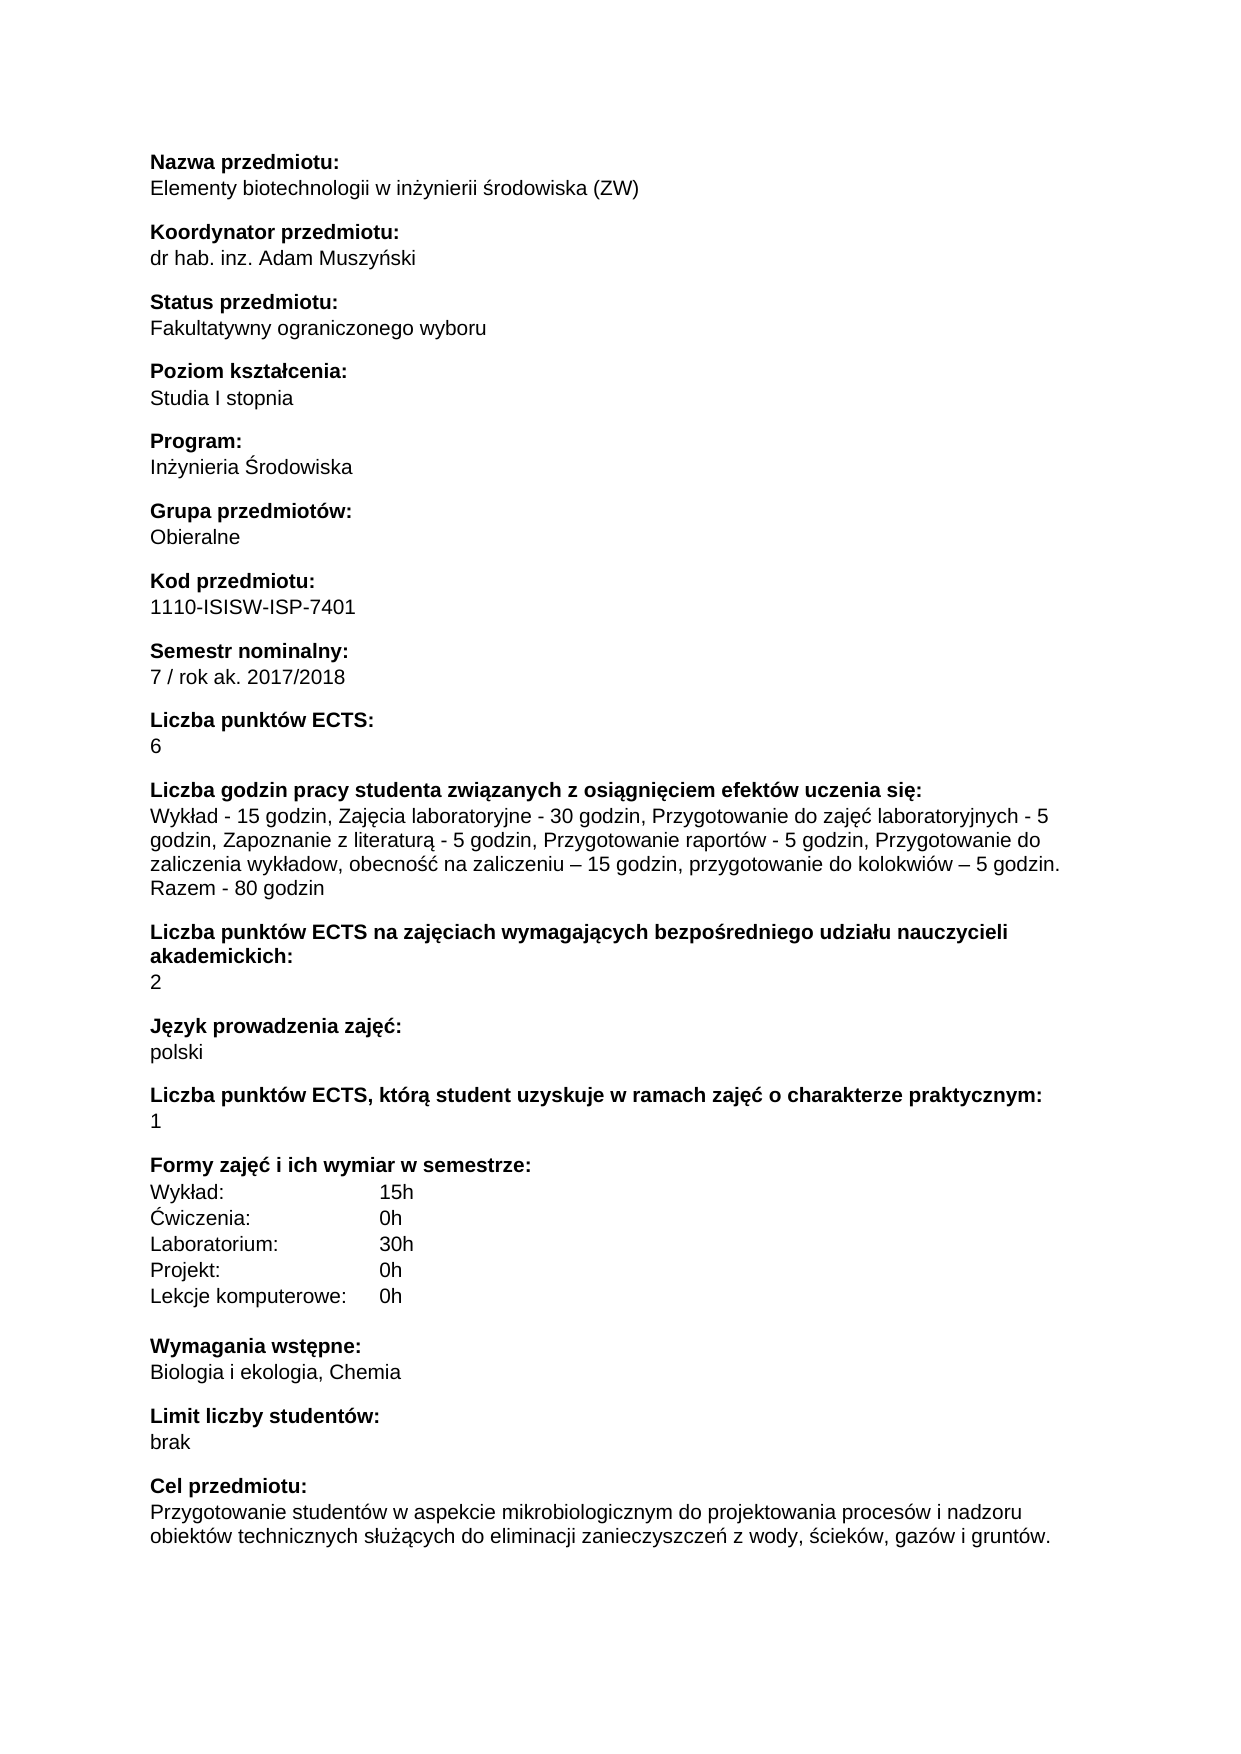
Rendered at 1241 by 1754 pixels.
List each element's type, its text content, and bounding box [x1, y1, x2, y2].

text Liczba punktów ECTS, którą student uzyskuje w ramach zajęć o charakterze praktycznym: [150, 1083, 1090, 1107]
table_cell Lekcje komputerowe: [140, 1284, 367, 1308]
table_cell Projekt: [140, 1258, 367, 1282]
table_header Wykład: [140, 1180, 367, 1204]
text 6 [150, 734, 1090, 758]
text Formy zajęć i ich wymiar w semestrze: [150, 1153, 1090, 1177]
text dr hab. inz. Adam Muszyński [150, 246, 1090, 270]
text 1 [150, 1109, 1090, 1133]
text Cel przedmiotu: [150, 1473, 1090, 1497]
text Biologia i ekologia, Chemia [150, 1360, 1090, 1384]
table_cell 30h [369, 1230, 597, 1256]
table_cell Ćwiczenia: [140, 1206, 367, 1230]
table_cell Laboratorium: [140, 1232, 367, 1256]
text Kod przedmiotu: [150, 569, 1090, 593]
text Koordynator przedmiotu: [150, 220, 1090, 244]
text polski [150, 1039, 1090, 1063]
text Studia I stopnia [150, 385, 1090, 409]
text Liczba godzin pracy studenta związanych z osiągnięciem efektów uczenia się: [150, 778, 1090, 802]
text Liczba punktów ECTS na zajęciach wymagających bezpośredniego udziału nauczycieli akademickich: [150, 920, 1090, 968]
table_cell 0h [369, 1204, 597, 1230]
text Nazwa przedmiotu: [150, 150, 1090, 174]
text Grupa przedmiotów: [150, 499, 1090, 523]
text Fakultatywny ograniczonego wyboru [150, 316, 1090, 339]
text Inżynieria Środowiska [150, 455, 1090, 479]
text Przygotowanie studentów w aspekcie mikrobiologicznym do projektowania procesów i nadzoru obiektów technicznych służących do eliminacji zanieczyszczeń z wody, ścieków, gazów i gruntów. [150, 1499, 1090, 1547]
text brak [150, 1430, 1090, 1454]
text Obieralne [150, 525, 1090, 549]
text 1110-ISISW-ISP-7401 [150, 595, 1090, 619]
text Wymagania wstępne: [150, 1334, 1090, 1358]
text Język prowadzenia zajęć: [150, 1013, 1090, 1037]
text Semestr nominalny: [150, 638, 1090, 662]
table_header 15h [369, 1180, 597, 1204]
table_cell 0h [369, 1282, 597, 1308]
text 2 [150, 970, 1090, 994]
text Wykład - 15 godzin, Zajęcia laboratoryjne - 30 godzin, Przygotowanie do zajęć laboratoryjnych - 5 godzin, Zapoznanie z literaturą - 5 godzin, Przygotowanie raportów - 5 godzin, Przygotowanie do zaliczenia wykładow, obecność na zaliczeniu – 15 godzin, przygotowanie do kolokwiów – 5 godzin. Razem - 80 godzin [150, 804, 1090, 900]
text Liczba punktów ECTS: [150, 708, 1090, 732]
text 7 / rok ak. 2017/2018 [150, 664, 1090, 688]
text Poziom kształcenia: [150, 359, 1090, 383]
table_cell 0h [369, 1256, 597, 1282]
text Limit liczby studentów: [150, 1404, 1090, 1428]
text Elementy biotechnologii w inżynierii środowiska (ZW) [150, 176, 1090, 200]
text Program: [150, 429, 1090, 453]
text Status przedmiotu: [150, 289, 1090, 313]
